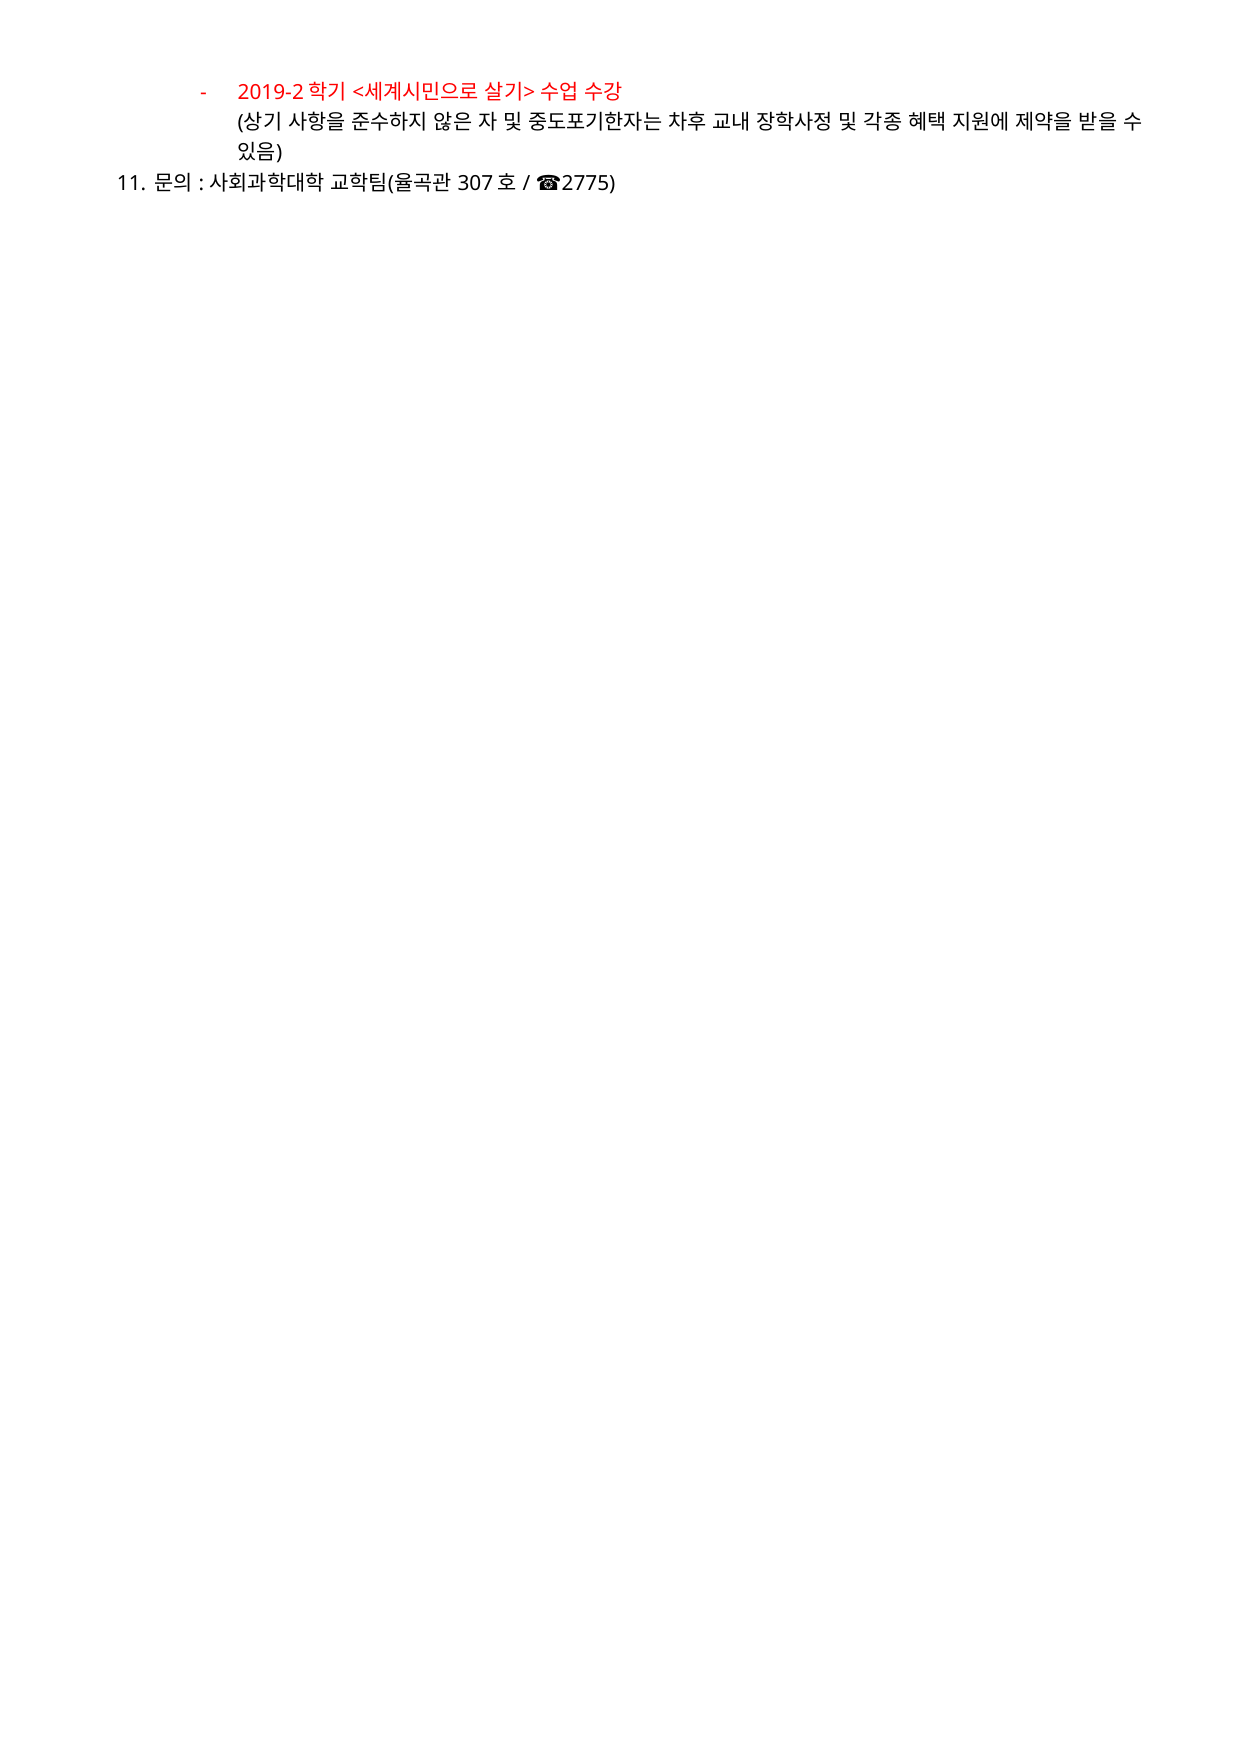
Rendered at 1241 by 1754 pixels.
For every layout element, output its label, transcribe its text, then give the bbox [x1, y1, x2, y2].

list (상기 사항을 준수하지 않은 자 및 중도포기한자는 차후 교내 장학사정 및 각종 혜택 지원에 제약을 받을 수 있음) [237, 105, 1165, 166]
list 2019-2학기 <세계시민으로 살기> 수업 수강 [200, 75, 1165, 105]
list 문의 : 사회과학대학 교학팀(율곡관 307호 / ☎2775) [117, 166, 1165, 196]
